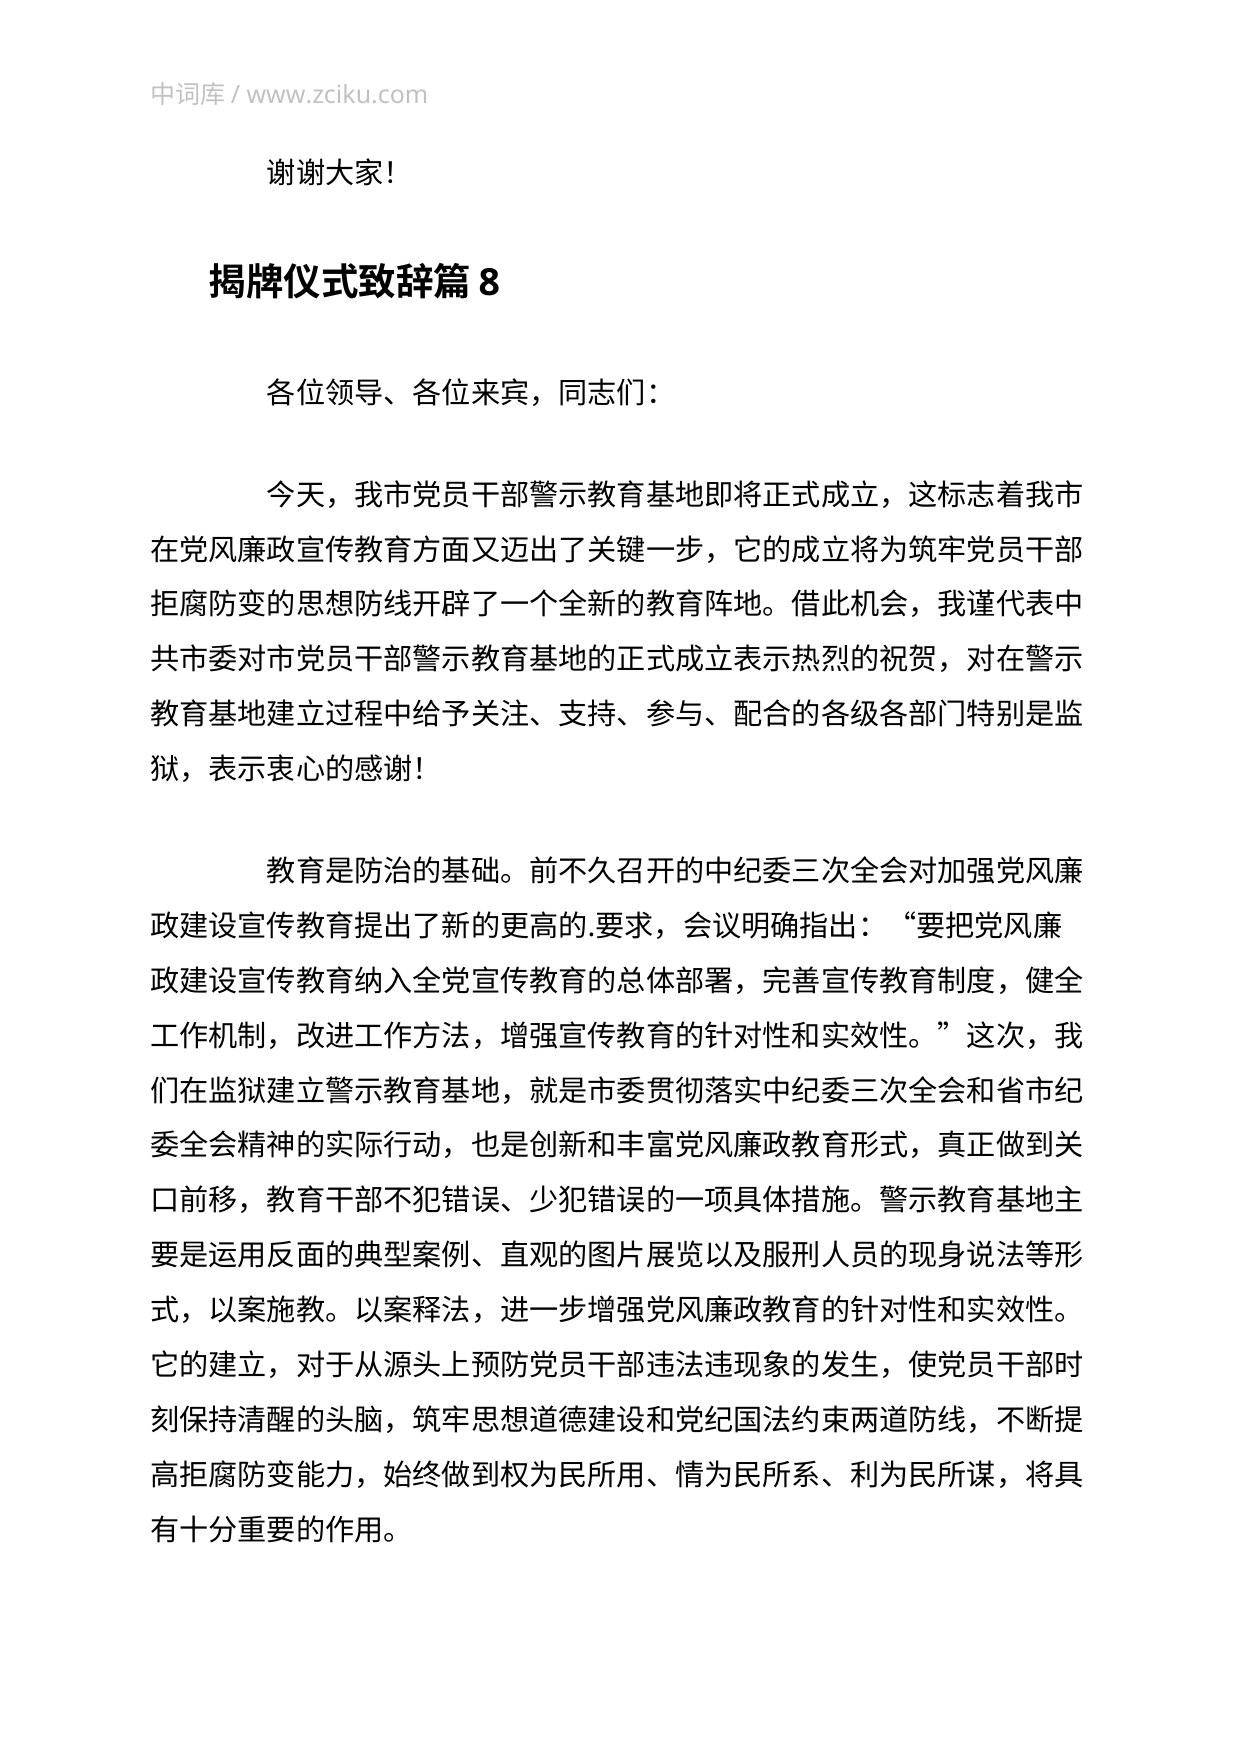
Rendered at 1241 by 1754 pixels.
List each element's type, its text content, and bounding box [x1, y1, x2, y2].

text 各位领导、各位来宾，同志们： [150, 369, 1090, 412]
text 教育是防治的基础。前不久召开的中纪委三次全会对加强党风廉政建设宣传教育提出了新的更高的.要求，会议明确指出：“要把党风廉政建设宣传教育纳入全党宣传教育的总体部署，完善宣传教育制度，健全工作机制，改进工作方法，增强宣传教育的针对性和实效性。”这次，我们在监狱建立警示教育基地，就是市委贯彻落实中纪委三次全会和省市纪委全会精神的实际行动，也是创新和丰富党风廉政教育形式，真正做到关口前移，教育干部不犯错误、少犯错误的一项具体措施。警示教育基地主要是运用反面的典型案例、直观的图片展览以及服刑人员的现身说法等形式，以案施教。以案释法，进一步增强党风廉政教育的针对性和实效性。它的建立，对于从源头上预防党员干部违法违现象的发生，使党员干部时刻保持清醒的头脑，筑牢思想道德建设和党纪国法约束两道防线，不断提高拒腐防变能力，始终做到权为民所用、情为民所系、利为民所谋，将具有十分重要的作用。 [150, 847, 1090, 1548]
text 揭牌仪式致辞篇8 [150, 252, 1090, 306]
text 今天，我市党员干部警示教育基地即将正式成立，这标志着我市在党风廉政宣传教育方面又迈出了关键一步，它的成立将为筑牢党员干部拒腐防变的思想防线开辟了一个全新的教育阵地。借此机会，我谨代表中共市委对市党员干部警示教育基地的正式成立表示热烈的祝贺，对在警示教育基地建立过程中给予关注、支持、参与、配合的各级各部门特别是监狱，表示衷心的感谢！ [150, 471, 1090, 788]
text 谢谢大家！ [150, 150, 1090, 192]
